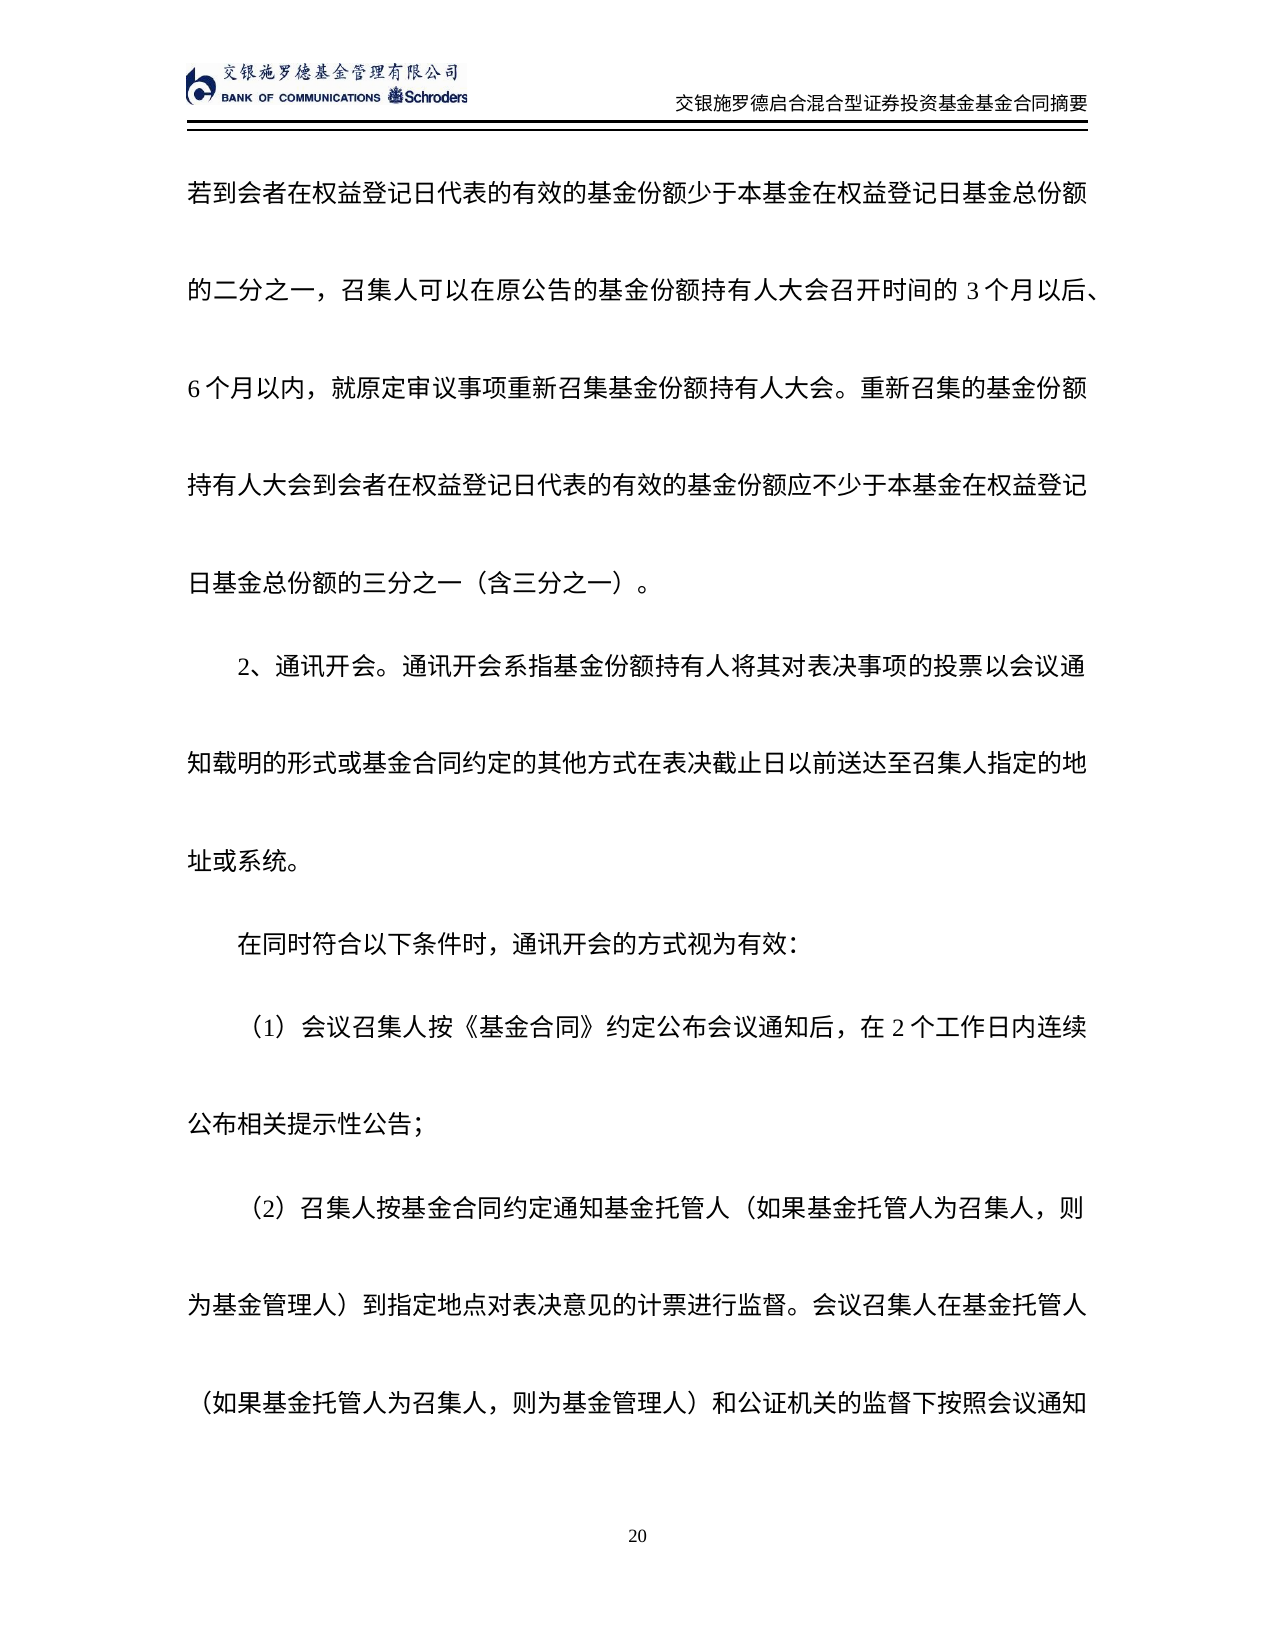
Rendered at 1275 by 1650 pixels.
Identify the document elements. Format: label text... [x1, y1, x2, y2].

text 2、通讯开会。通讯开会系指基金份额持有人将其对表决事项的投票以会议通知载明的形式或基金合同约定的其他方式在表决截止日以前送达至召集人指定的地址或系统。 [187, 632, 1088, 892]
text （1）会议召集人按《基金合同》约定公布会议通知后，在2个工作日内连续公布相关提示性公告； [187, 993, 1088, 1156]
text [187, 1174, 1088, 1434]
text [187, 159, 1088, 614]
text 在同时符合以下条件时，通讯开会的方式视为有效： [187, 910, 1088, 975]
picture [186, 63, 468, 105]
